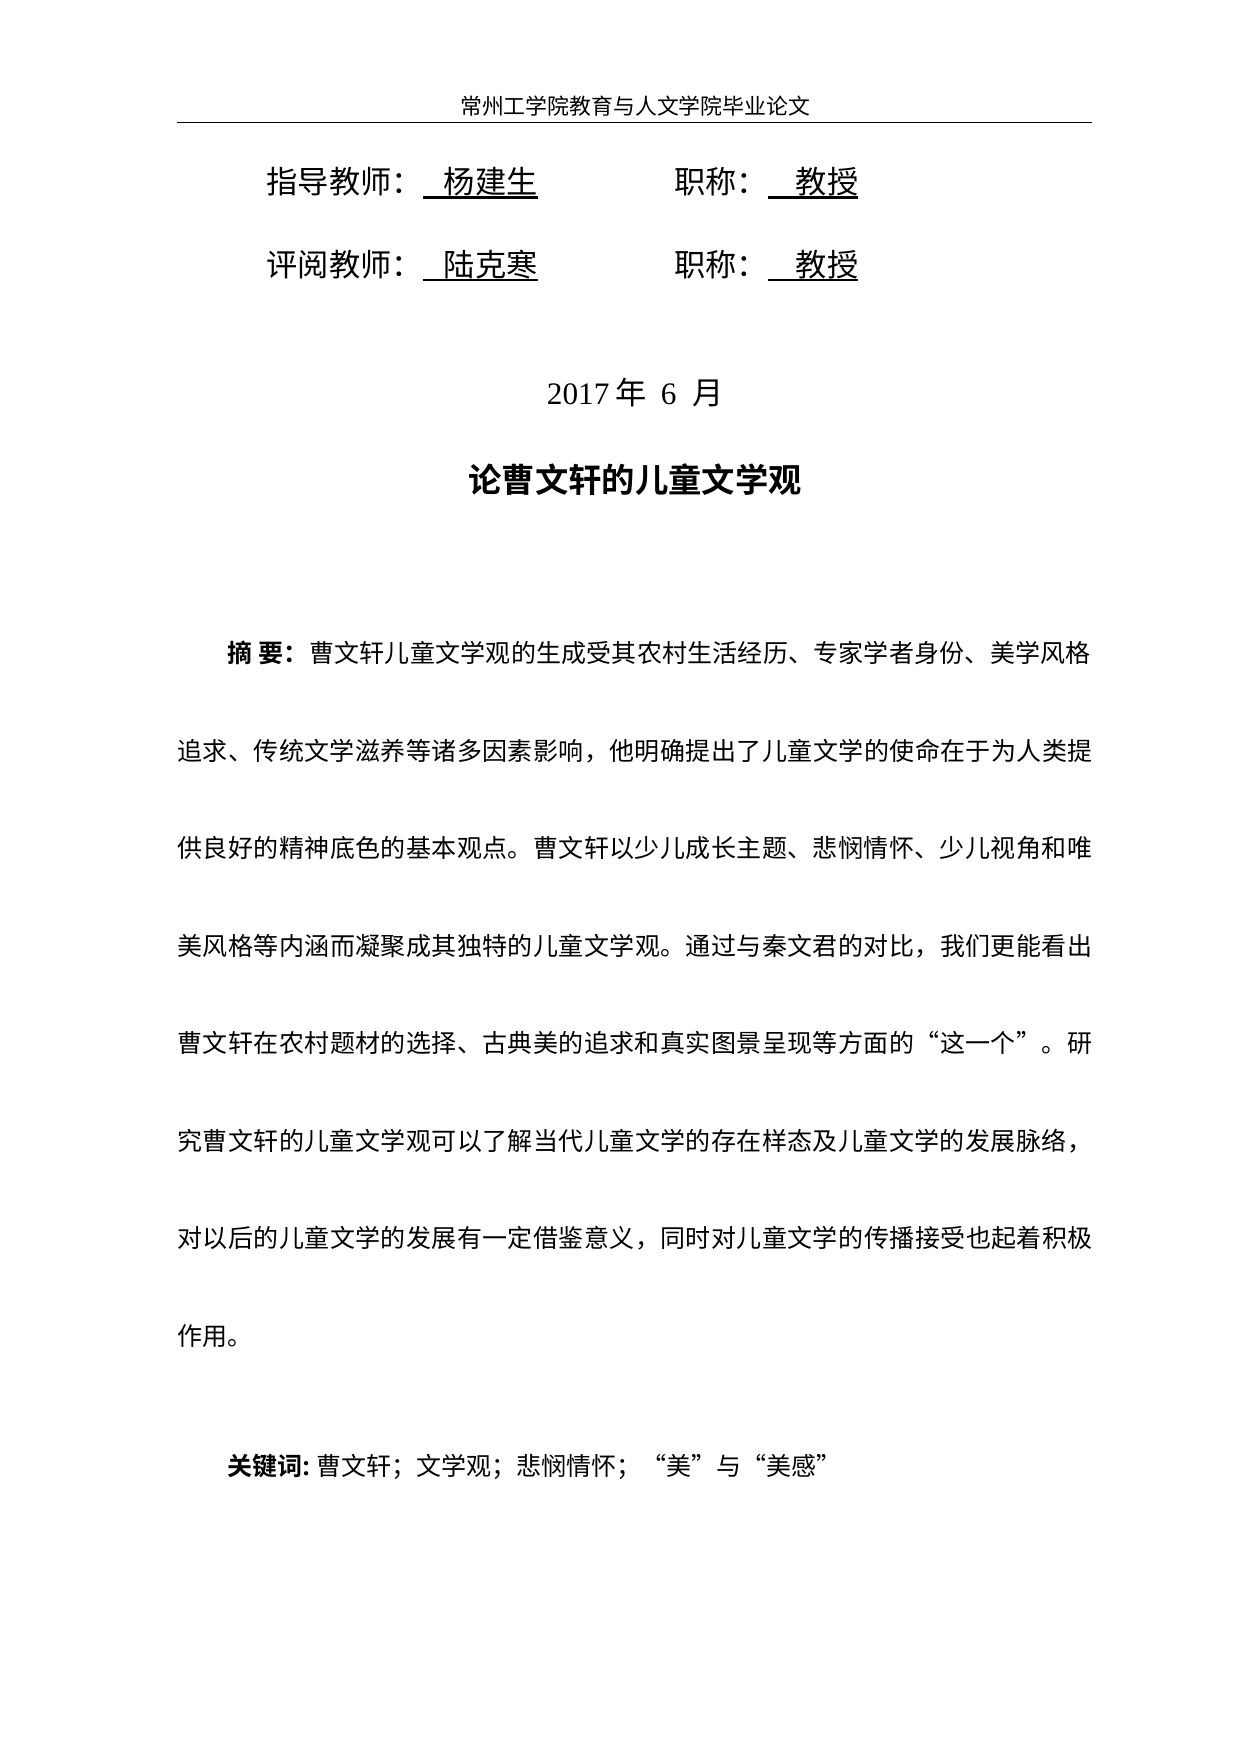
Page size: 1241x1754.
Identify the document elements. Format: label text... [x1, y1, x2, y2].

text 关键词: 曹文轩；文学观；悲悯情怀；“美”与“美感” [177, 1432, 1092, 1497]
text 2017年 6 月 [177, 358, 1092, 423]
table_cell 指导教师： 杨建生 [255, 148, 663, 230]
table_cell 职称： 教授 [663, 230, 1013, 313]
text 摘 要：曹文轩儿童文学观的生成受其农村生活经历、专家学者身份、美学风格追求、传统文学滋养等诸多因素影响，他明确提出了儿童文学的使命在于为人类提供良好的精神底色的基本观点。曹文轩以少儿成长主题、悲悯情怀、少儿视角和唯美风格等内涵而凝聚成其独特的儿童文学观。通过与秦文君的对比，我们更能看出曹文轩在农村题材的选择、古典美的追求和真实图景呈现等方面的“这一个”。研究曹文轩的儿童文学观可以了解当代儿童文学的存在样态及儿童文学的发展脉络，对以后的儿童文学的发展有一定借鉴意义，同时对儿童文学的传播接受也起着积极作用。 [177, 619, 1092, 1367]
table_cell 职称： 教授 [663, 148, 1013, 230]
text 论曹文轩的儿童文学观 [177, 446, 1092, 511]
table_cell 评阅教师： 陆克寒 [255, 230, 663, 313]
